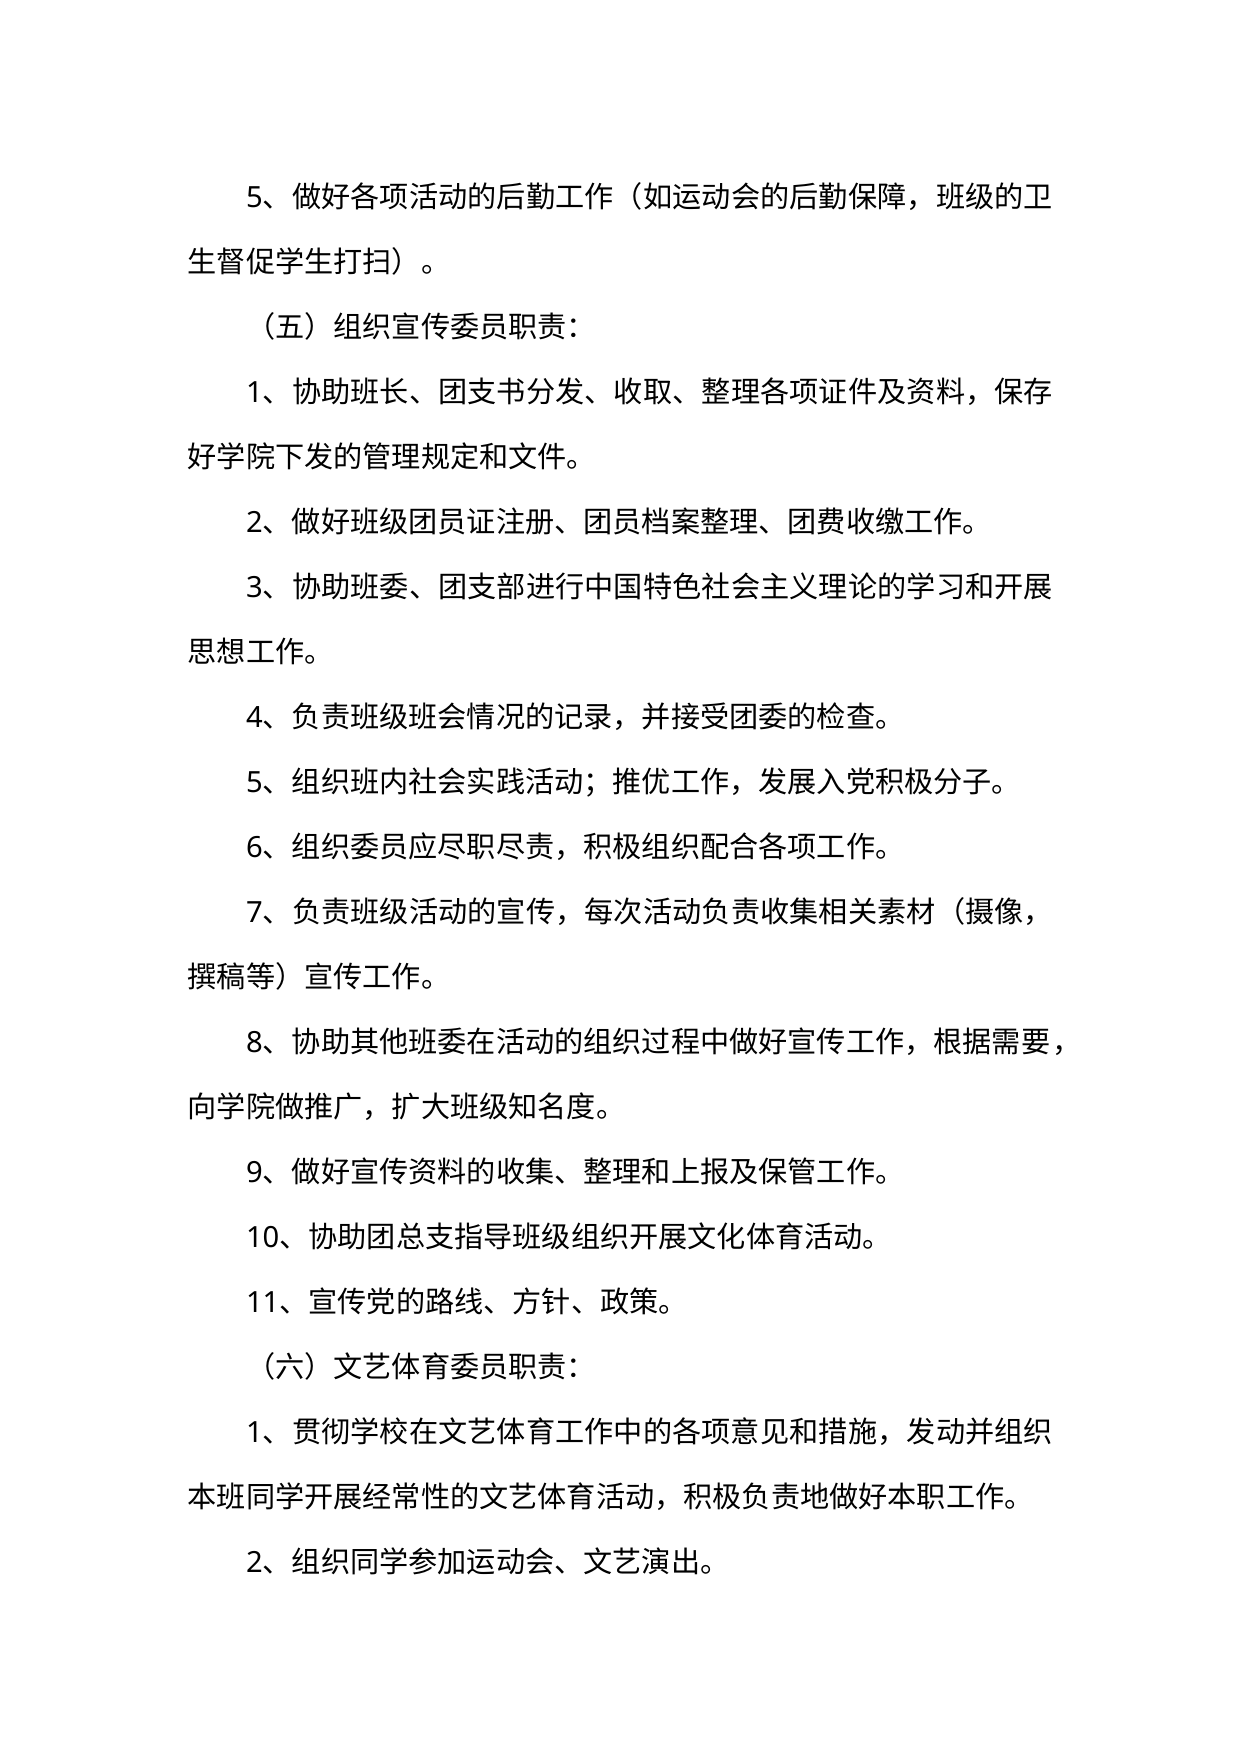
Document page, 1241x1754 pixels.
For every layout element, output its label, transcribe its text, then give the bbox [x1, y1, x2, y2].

text 5、组织班内社会实践活动；推优工作，发展入党积极分子。 [187, 747, 1053, 812]
text 1、贯彻学校在文艺体育工作中的各项意见和措施，发动并组织本班同学开展经常性的文艺体育活动，积极负责地做好本职工作。 [187, 1397, 1053, 1527]
text （五）组织宣传委员职责： [187, 292, 1053, 357]
text 11、宣传党的路线、方针、政策。 [187, 1267, 1053, 1332]
text 7、负责班级活动的宣传，每次活动负责收集相关素材（摄像，撰稿等）宣传工作。 [187, 877, 1053, 1007]
text 10、协助团总支指导班级组织开展文化体育活动。 [187, 1202, 1053, 1267]
text 2、做好班级团员证注册、团员档案整理、团费收缴工作。 [187, 487, 1053, 552]
text 6、组织委员应尽职尽责，积极组织配合各项工作。 [187, 812, 1053, 877]
text 9、做好宣传资料的收集、整理和上报及保管工作。 [187, 1137, 1053, 1202]
text 3、协助班委、团支部进行中国特色社会主义理论的学习和开展思想工作。 [187, 552, 1053, 682]
text 4、负责班级班会情况的记录，并接受团委的检查。 [187, 682, 1053, 747]
text 8、协助其他班委在活动的组织过程中做好宣传工作，根据需要，向学院做推广，扩大班级知名度。 [187, 1007, 1053, 1137]
text （六）文艺体育委员职责： [187, 1332, 1053, 1397]
text 5、做好各项活动的后勤工作（如运动会的后勤保障，班级的卫生督促学生打扫）。 [187, 162, 1053, 292]
text 1、协助班长、团支书分发、收取、整理各项证件及资料，保存好学院下发的管理规定和文件。 [187, 357, 1053, 487]
text 2、组织同学参加运动会、文艺演出。 [187, 1527, 1053, 1592]
